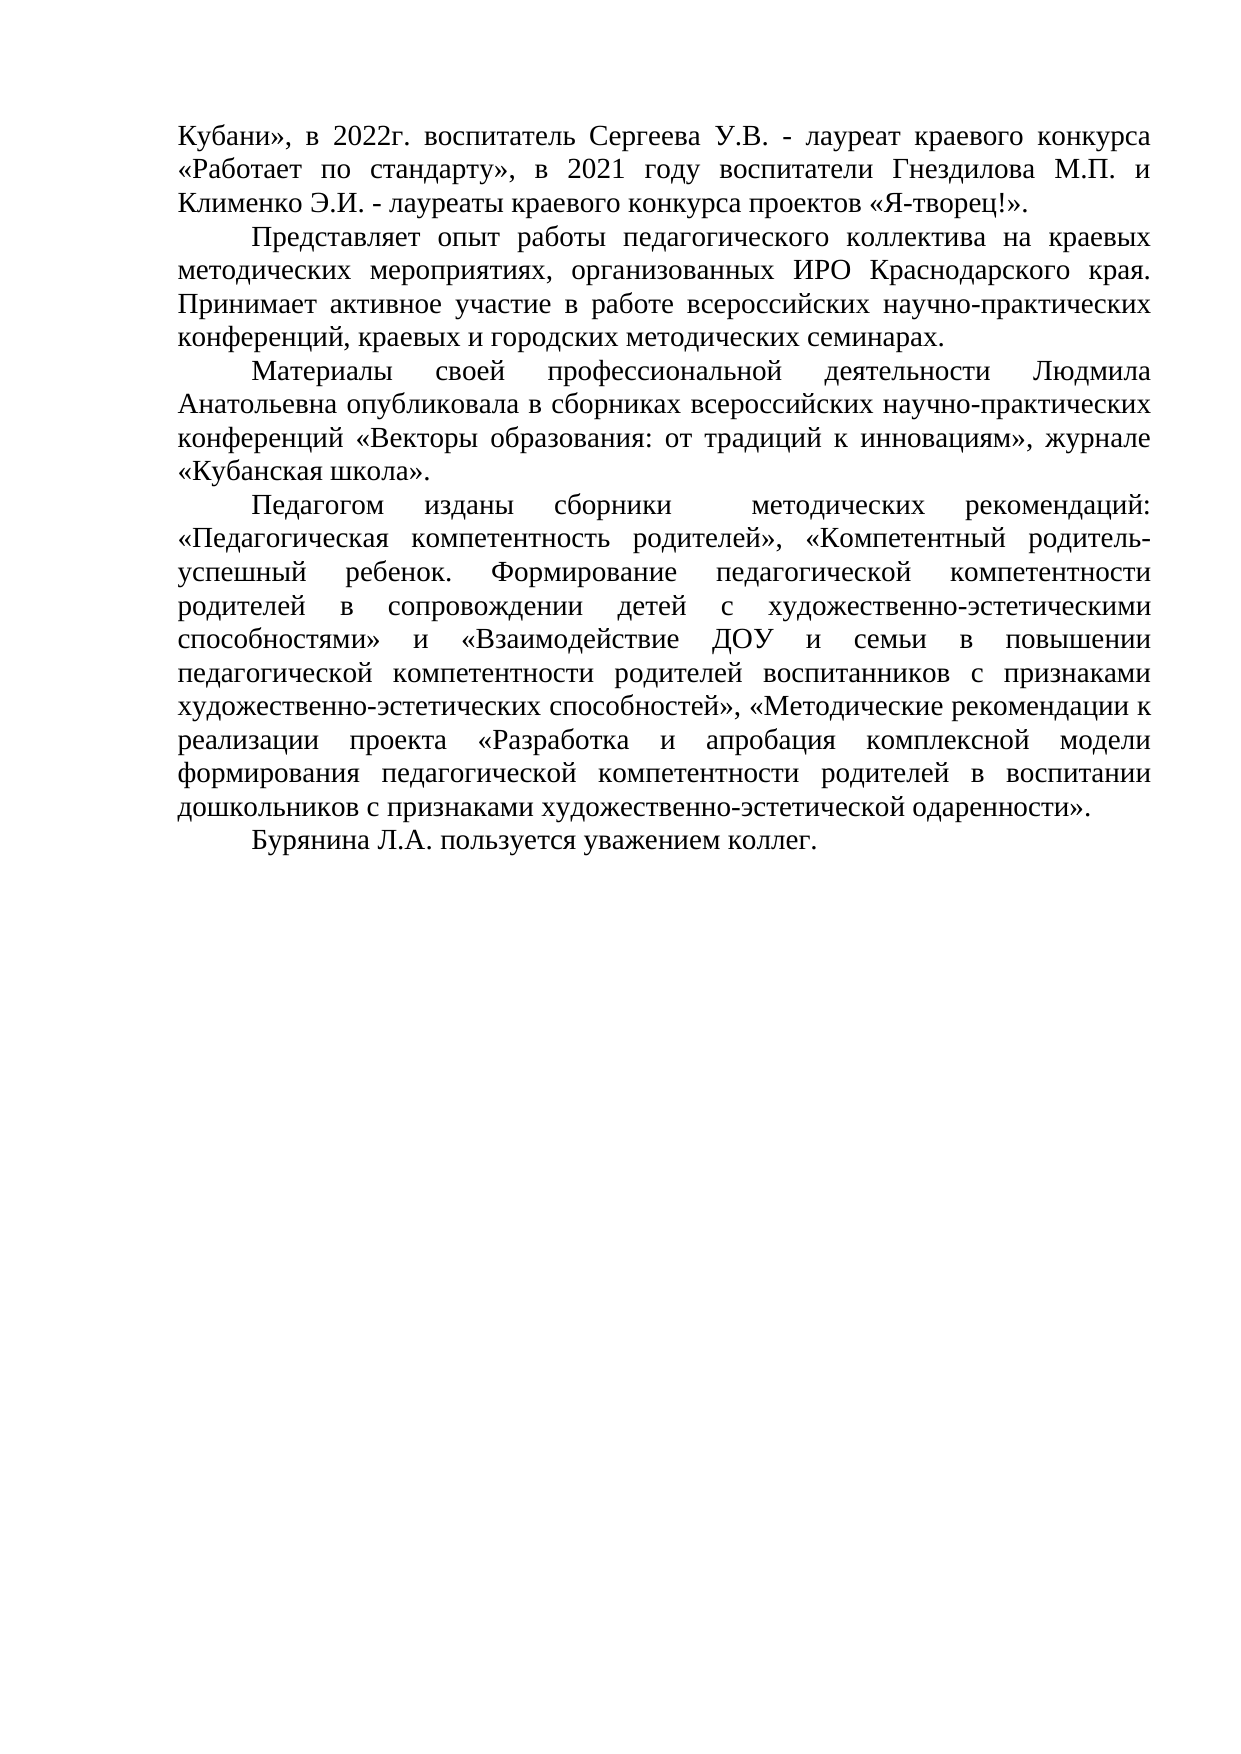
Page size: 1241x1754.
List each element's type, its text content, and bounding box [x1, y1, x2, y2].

text Представляет опыт работы педагогического коллектива на краевых методических мероприятиях, организованных ИРО Краснодарского края. Принимает активное участие в работе всероссийских научно-практических конференций, краевых и городских методических семинарах. [177, 219, 1152, 353]
text Материалы своей профессиональной деятельности Людмила Анатольевна опубликовала в сборниках всероссийских научно-практических конференций «Векторы образования: от традиций к инновациям», журнале «Кубанская школа». [177, 353, 1152, 487]
text Бурянина Л.А. пользуется уважением коллег. [177, 822, 1152, 856]
text Педагогом изданы сборники методических рекомендаций: «Педагогическая компетентность родителей», «Компетентный родитель-успешный ребенок. Формирование педагогической компетентности родителей в сопровождении детей с художественно-эстетическими способностями» и «Взаимодействие ДОУ и семьи в повышении педагогической компетентности родителей воспитанников с признаками художественно-эстетических способностей», «Методические рекомендации к реализации проекта «Разработка и апробация комплексной модели формирования педагогической компетентности родителей в воспитании дошкольников с признаками художественно-эстетической одаренности». [177, 487, 1152, 822]
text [177, 118, 1152, 219]
